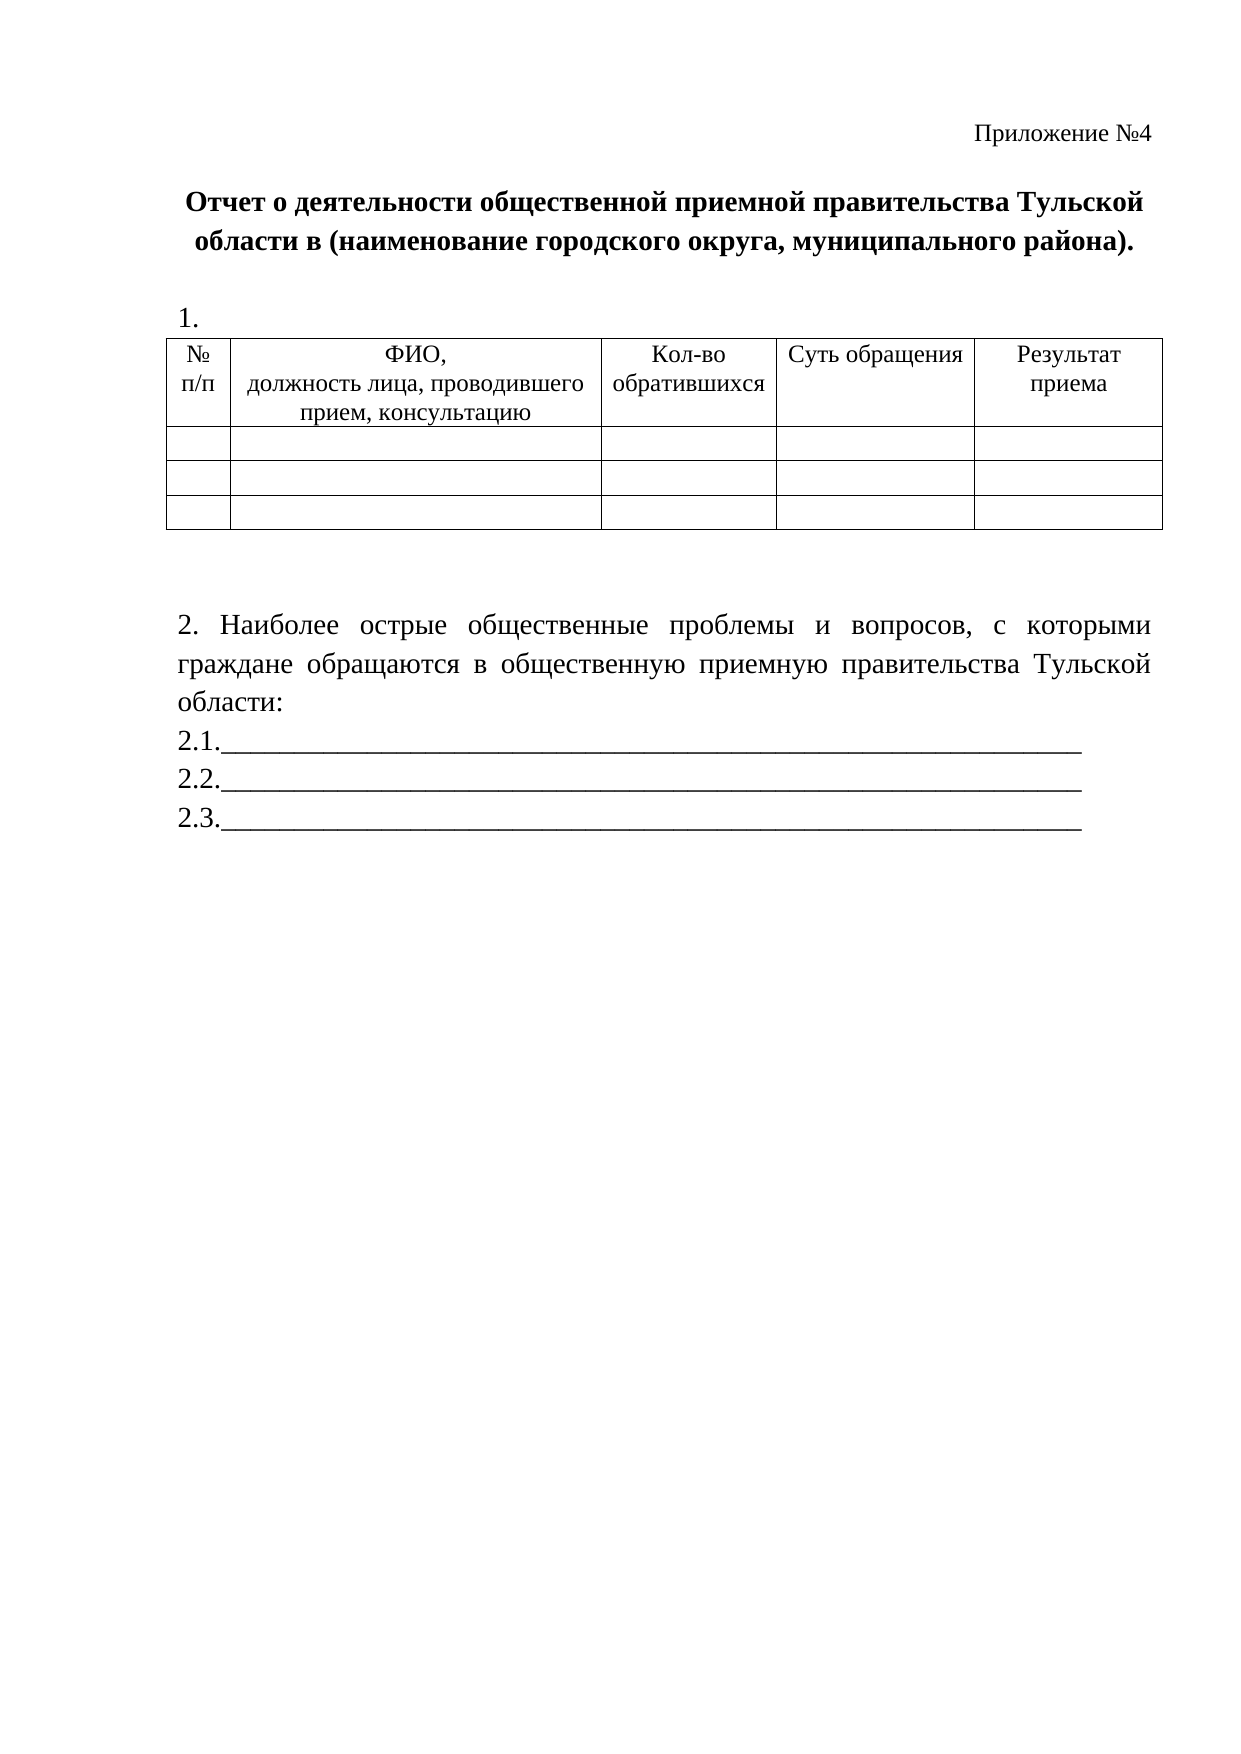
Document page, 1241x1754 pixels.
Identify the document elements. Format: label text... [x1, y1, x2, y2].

list Приложение №4 [290, 118, 1152, 147]
table_cell [231, 461, 601, 495]
text 2.3.___________________________________________________________ [177, 800, 1152, 834]
text 2.1.___________________________________________________________ [177, 723, 1152, 757]
table_cell [975, 461, 1162, 495]
table_cell [975, 496, 1162, 529]
text 2. Наиболее острые общественные проблемы и вопросов, с которыми граждане обращаются в общественную приемную правительства Тульской области: [177, 607, 1152, 718]
table_header № п/п [167, 339, 230, 426]
table_cell [975, 427, 1162, 460]
text 1. [177, 300, 1152, 333]
table_cell [777, 427, 974, 460]
table_cell [231, 427, 601, 460]
table_cell [777, 496, 974, 529]
table_cell [231, 496, 601, 529]
table_cell [167, 461, 230, 495]
list Отчет о деятельности общественной приемной правительства Тульской области в (наименование городского округа, муниципального района). [177, 184, 1152, 256]
table_header Результат приема [975, 339, 1162, 426]
table_cell [167, 496, 230, 529]
text 2.2.___________________________________________________________ [177, 762, 1152, 795]
table_header ФИО, должность лица, проводившего прием, консультацию [231, 339, 601, 426]
table_header Кол-во обратившихся [602, 339, 776, 426]
table_cell [777, 461, 974, 495]
table_header Суть обращения [777, 339, 974, 426]
table_cell [602, 427, 776, 460]
table_cell [602, 461, 776, 495]
table_cell [167, 427, 230, 460]
table_cell [602, 496, 776, 529]
